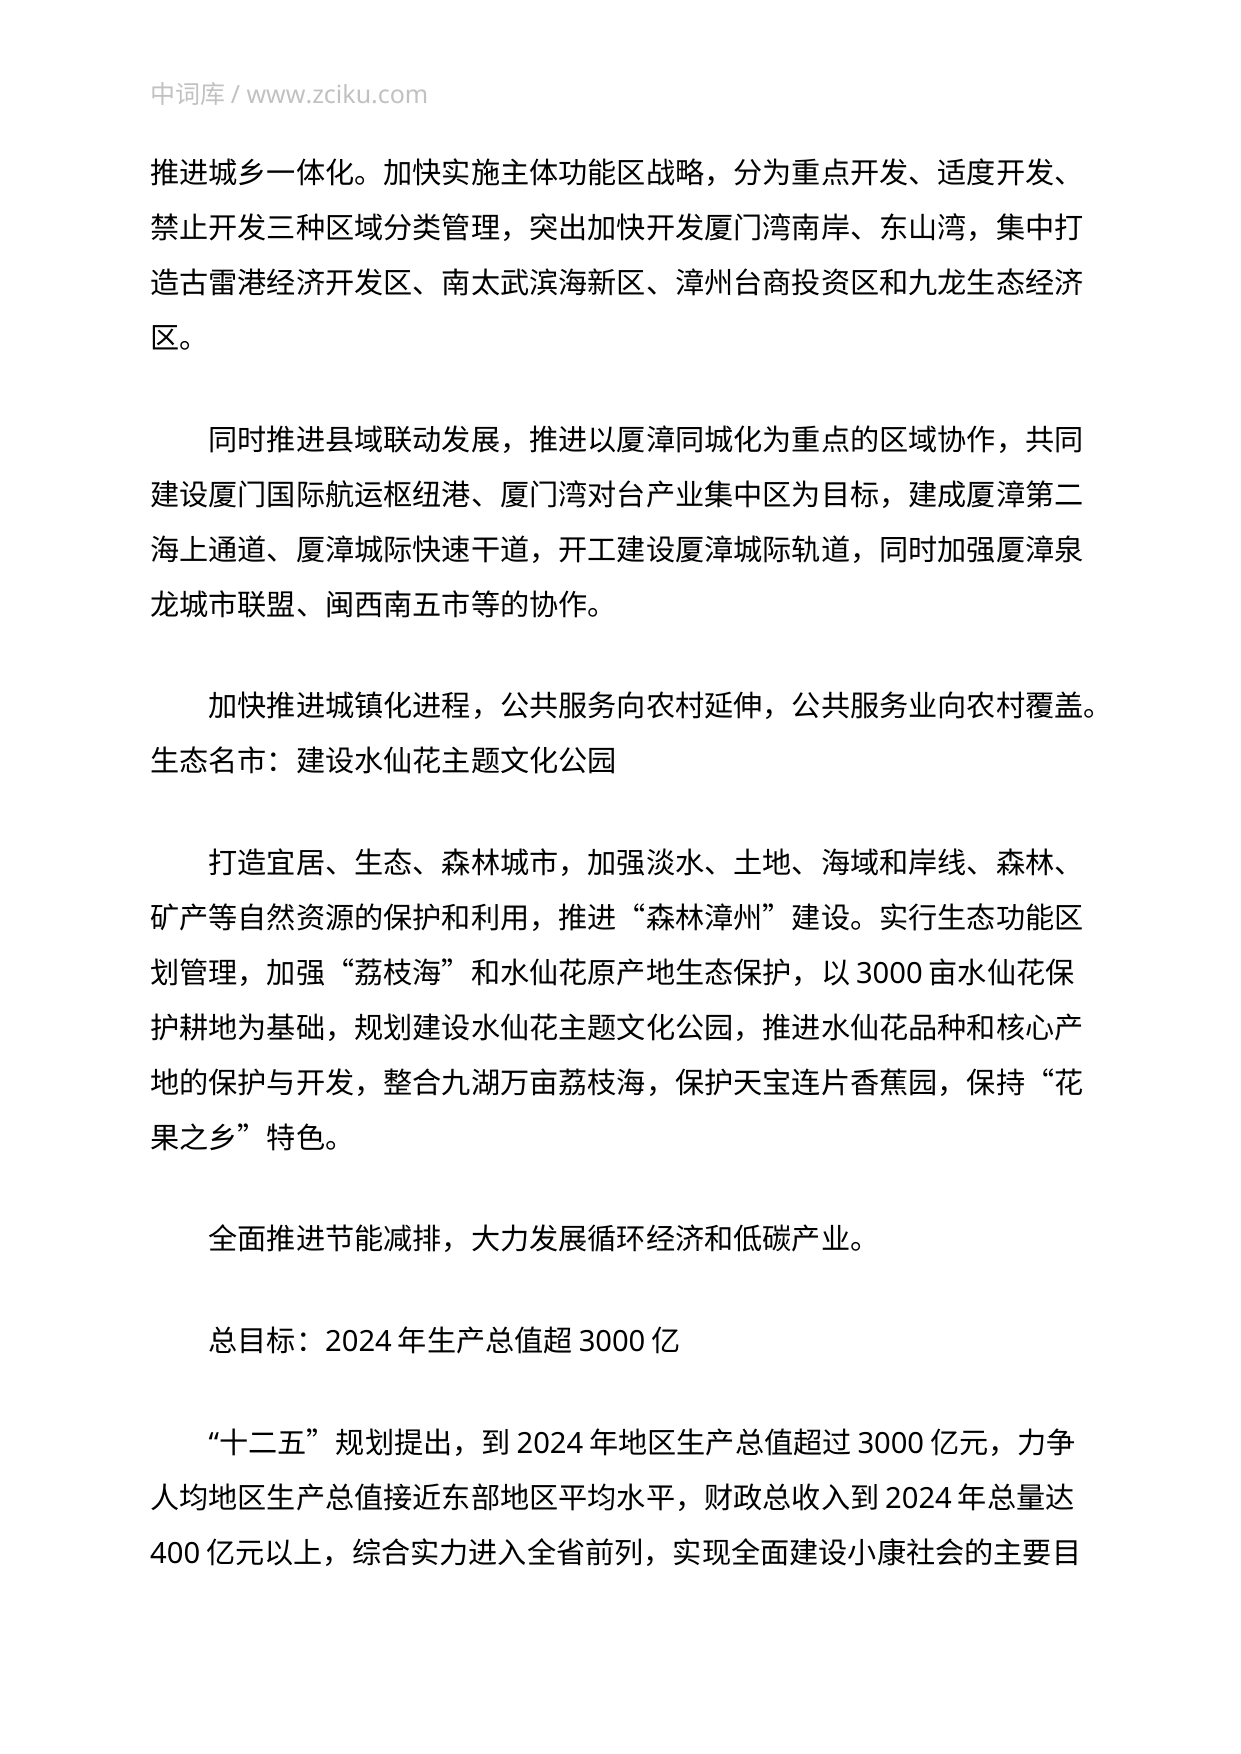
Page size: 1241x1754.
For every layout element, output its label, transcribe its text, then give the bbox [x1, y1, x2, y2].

text 总目标：2024年生产总值超3000亿 [150, 1318, 1090, 1360]
text 加快推进城镇化进程，公共服务向农村延伸，公共服务业向农村覆盖。生态名市：建设水仙花主题文化公园 [150, 683, 1090, 780]
text 全面推进节能减排，大力发展循环经济和低碳产业。 [150, 1216, 1090, 1258]
text 打造宜居、生态、森林城市，加强淡水、土地、海域和岸线、森林、矿产等自然资源的保护和利用，推进“森林漳州”建设。实行生态功能区划管理，加强“荔枝海”和水仙花原产地生态保护，以3000亩水仙花保护耕地为基础，规划建设水仙花主题文化公园，推进水仙花品种和核心产地的保护与开发，整合九湖万亩荔枝海，保护天宝连片香蕉园，保持“花果之乡”特色。 [150, 839, 1090, 1156]
text 同时推进县域联动发展，推进以厦漳同城化为重点的区域协作，共同建设厦门国际航运枢纽港、厦门湾对台产业集中区为目标，建成厦漳第二海上通道、厦漳城际快速干道，开工建设厦漳城际轨道，同时加强厦漳泉龙城市联盟、闽西南五市等的协作。 [150, 416, 1090, 623]
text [150, 1420, 1090, 1572]
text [150, 150, 1090, 357]
